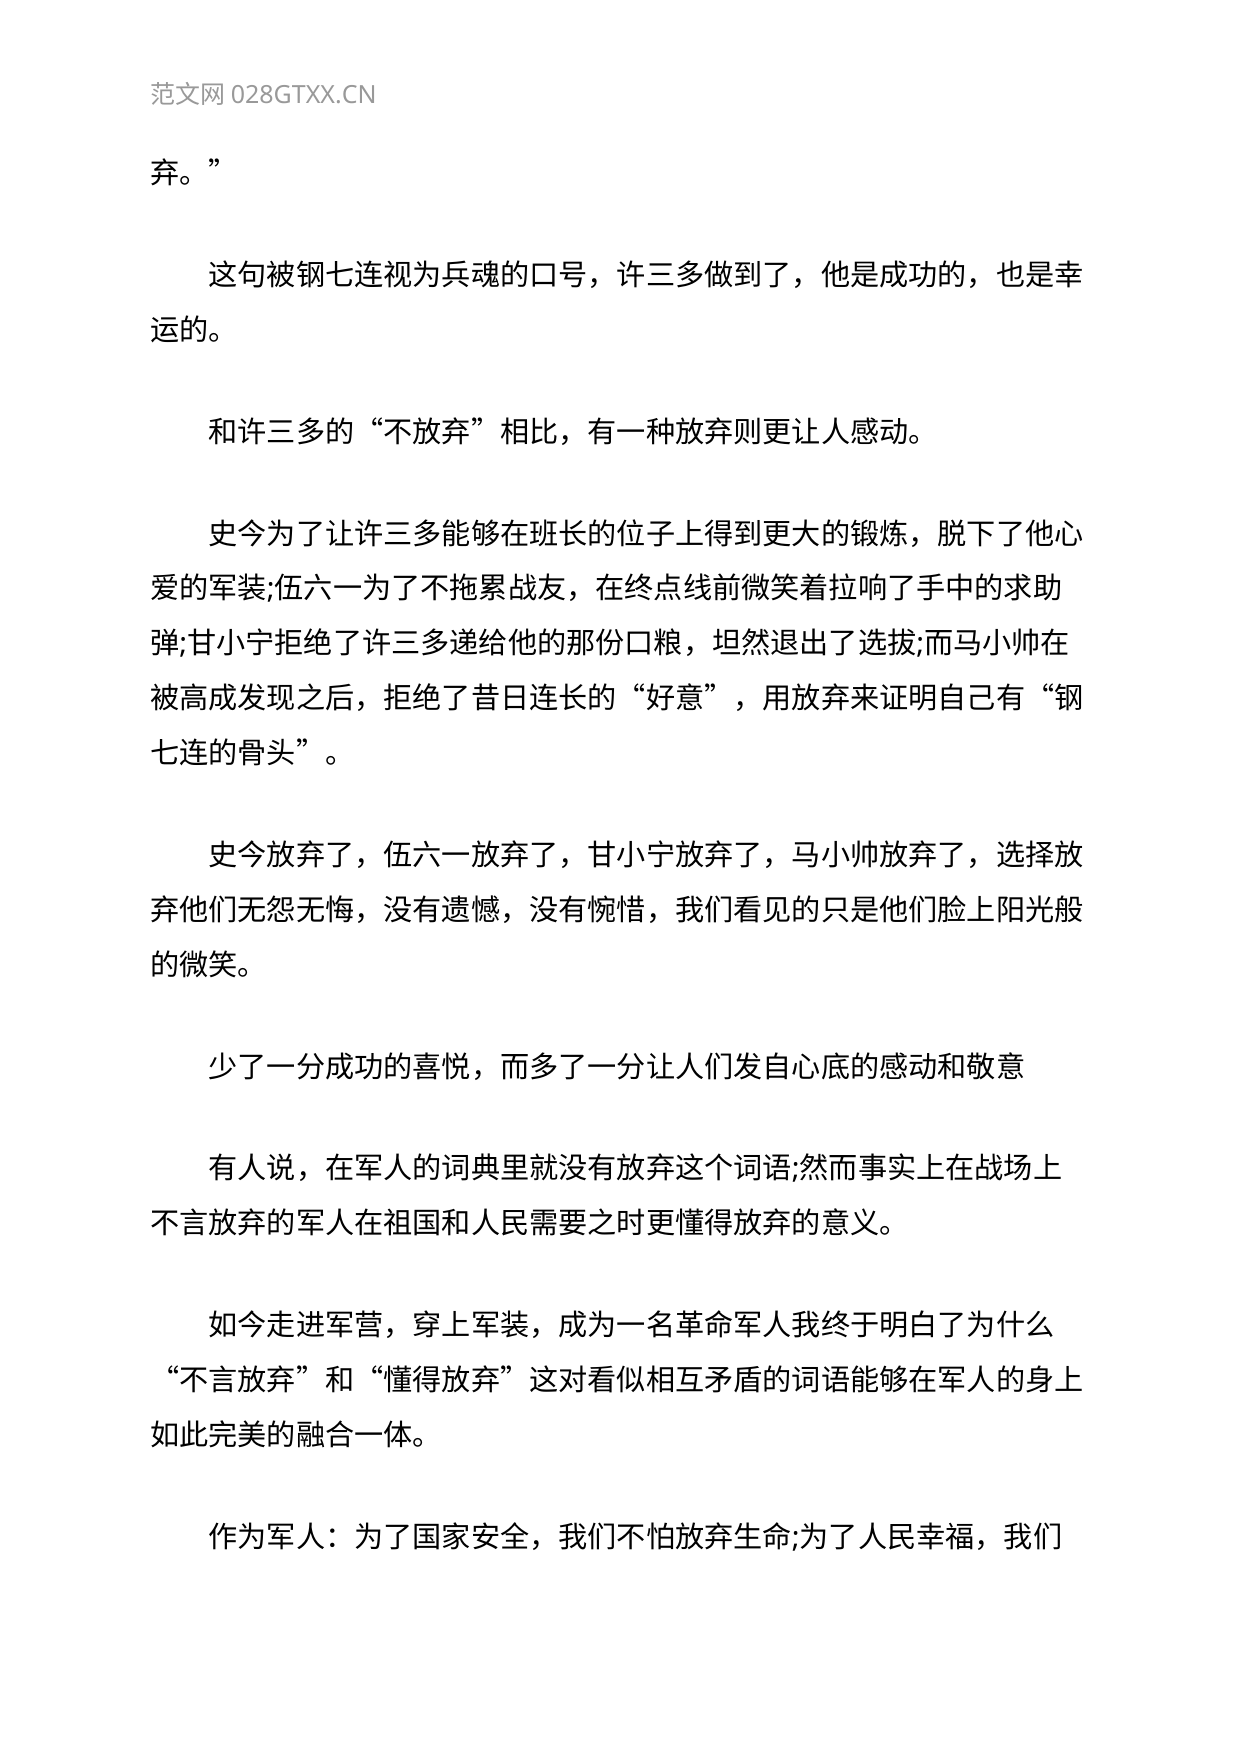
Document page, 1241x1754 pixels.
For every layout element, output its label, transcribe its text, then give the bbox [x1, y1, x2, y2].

text 史今放弃了，伍六一放弃了，甘小宁放弃了，马小帅放弃了，选择放弃他们无怨无悔，没有遗憾，没有惋惜，我们看见的只是他们脸上阳光般的微笑。 [150, 832, 1090, 984]
text 有人说，在军人的词典里就没有放弃这个词语;然而事实上在战场上不言放弃的军人在祖国和人民需要之时更懂得放弃的意义。 [150, 1145, 1090, 1242]
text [150, 150, 1090, 192]
text 和许三多的“不放弃”相比，有一种放弃则更让人感动。 [150, 408, 1090, 451]
text 这句被钢七连视为兵魂的口号，许三多做到了，他是成功的，也是幸运的。 [150, 252, 1090, 349]
text 少了一分成功的喜悦，而多了一分让人们发自心底的感动和敬意 [150, 1043, 1090, 1086]
text 史今为了让许三多能够在班长的位子上得到更大的锻炼，脱下了他心爱的军装;伍六一为了不拖累战友，在终点线前微笑着拉响了手中的求助弹;甘小宁拒绝了许三多递给他的那份口粮，坦然退出了选拔;而马小帅在被高成发现之后，拒绝了昔日连长的“好意”，用放弃来证明自己有“钢七连的骨头”。 [150, 510, 1090, 772]
text 如今走进军营，穿上军装，成为一名革命军人我终于明白了为什么“不言放弃”和“懂得放弃”这对看似相互矛盾的词语能够在军人的身上如此完美的融合一体。 [150, 1302, 1090, 1454]
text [150, 1513, 1090, 1556]
